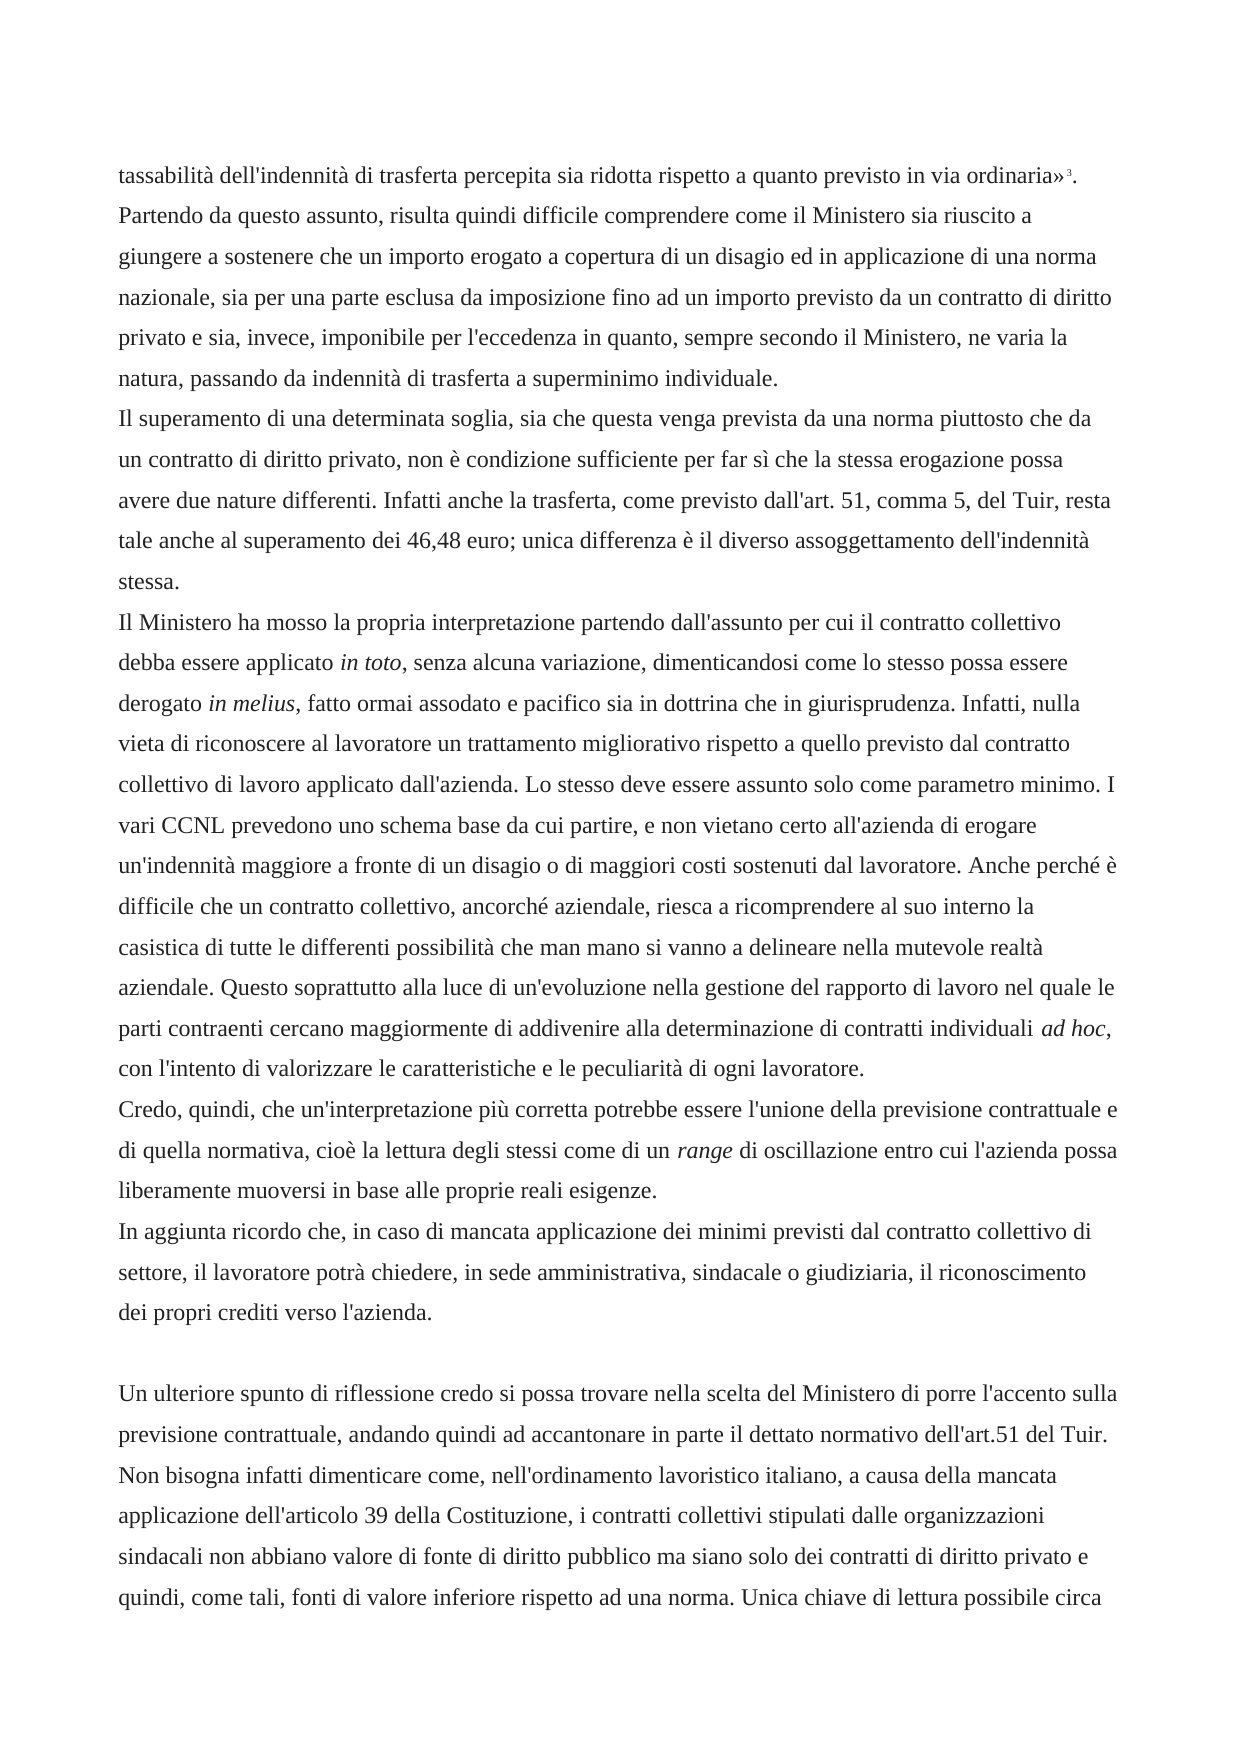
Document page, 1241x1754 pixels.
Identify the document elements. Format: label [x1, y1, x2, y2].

text [118, 148, 1122, 1326]
text [118, 1366, 1122, 1610]
